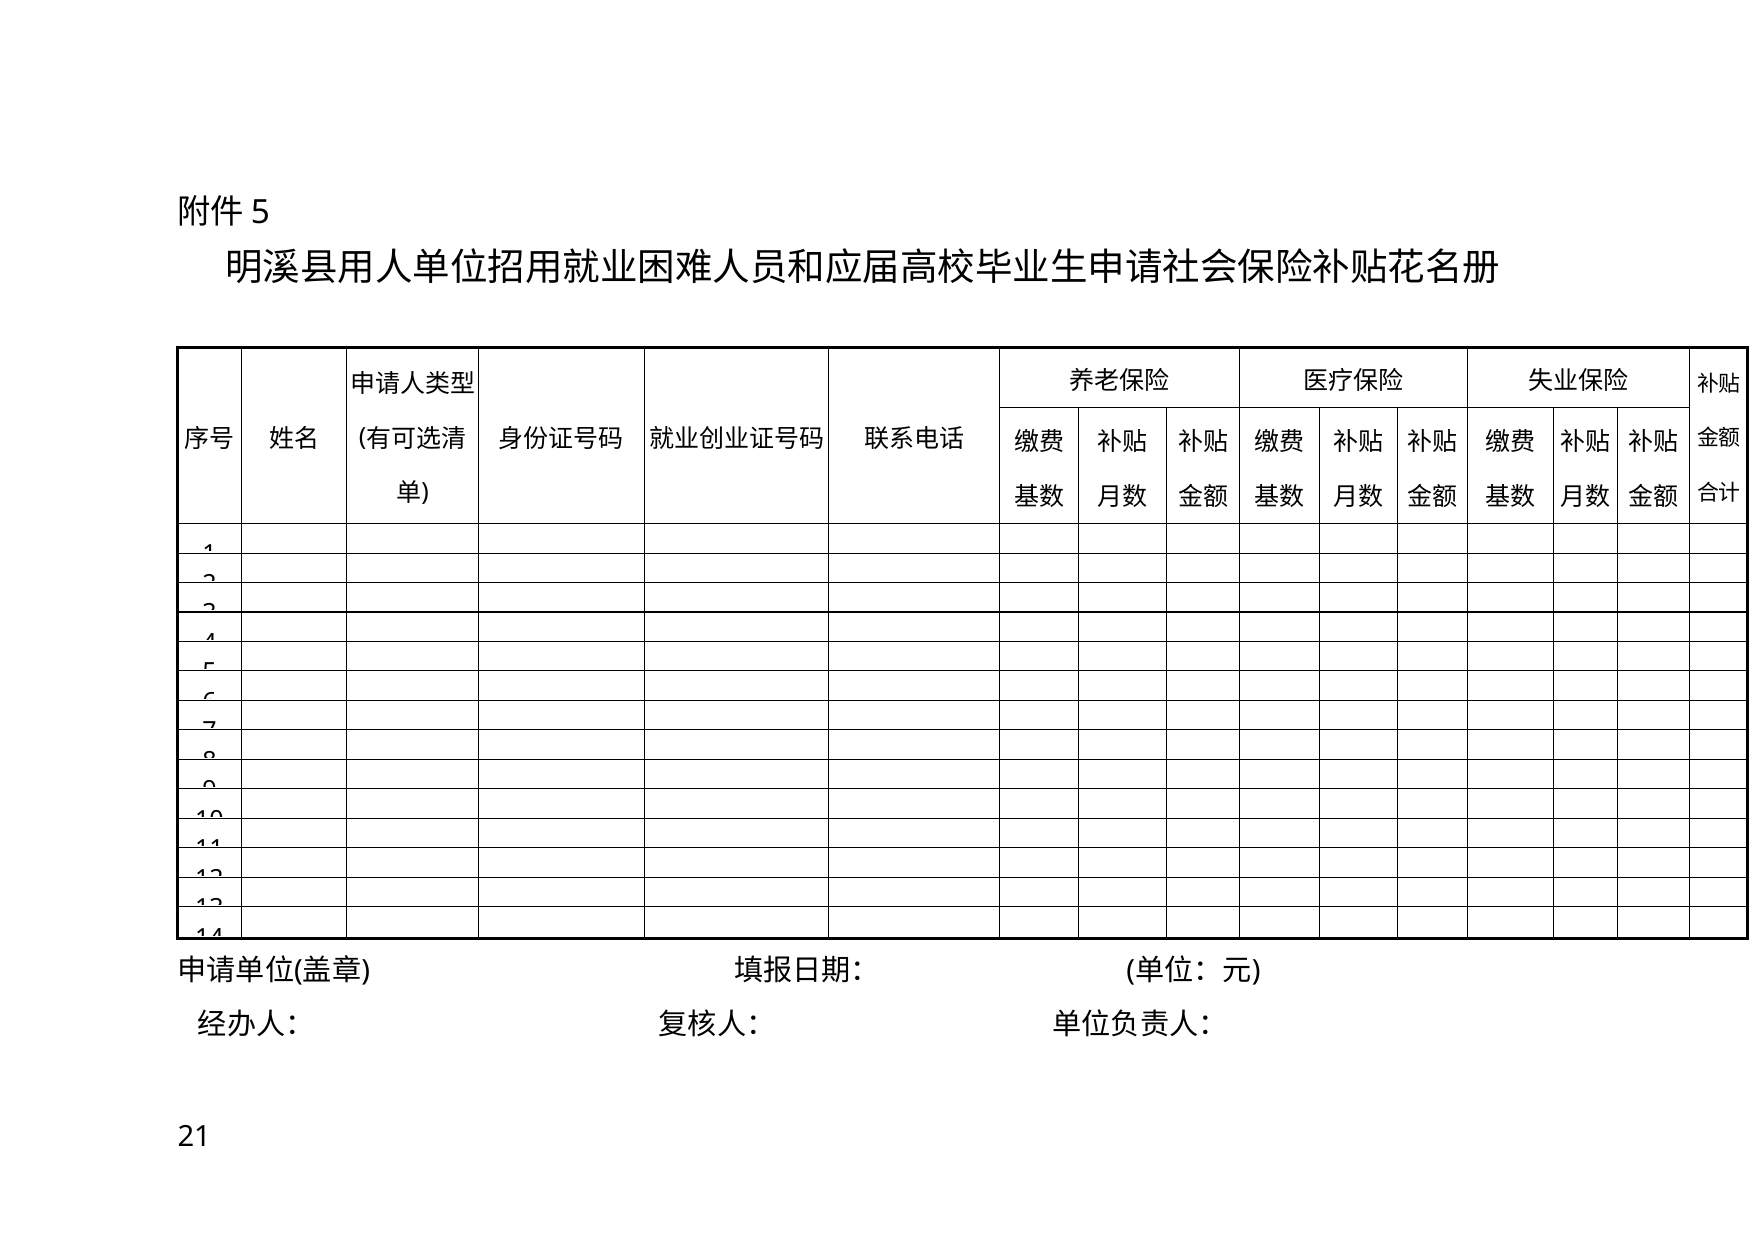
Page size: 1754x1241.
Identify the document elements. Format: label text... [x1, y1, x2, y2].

table_header 序号 [179, 349, 241, 523]
table_cell [347, 524, 478, 552]
table_cell [347, 819, 478, 847]
table_cell [1240, 878, 1319, 906]
table_cell [1320, 730, 1397, 759]
table_cell [1320, 671, 1397, 700]
table_cell [1398, 730, 1467, 759]
table_cell 4 [179, 613, 241, 641]
table_cell [1554, 554, 1617, 582]
table_cell [1167, 583, 1239, 611]
table_cell [1618, 878, 1689, 906]
table_cell [1167, 789, 1239, 818]
table_cell 补贴 月数 [1320, 408, 1397, 523]
table_cell [645, 642, 828, 670]
table_cell [1240, 848, 1319, 877]
table_cell [347, 848, 478, 877]
table_header 失业保险 [1468, 349, 1689, 407]
table_cell [1320, 789, 1397, 818]
table_cell [1240, 613, 1319, 641]
table_cell [1320, 819, 1397, 847]
table_cell [1240, 730, 1319, 759]
table_cell [1320, 642, 1397, 670]
table_cell [479, 554, 644, 582]
table_cell [1167, 524, 1239, 552]
table_cell [1240, 760, 1319, 788]
table_cell [829, 583, 999, 611]
table_cell 13 [179, 878, 241, 906]
table_cell [1240, 907, 1319, 937]
table_cell [242, 583, 346, 611]
table_cell [1398, 554, 1467, 582]
table_cell [1079, 583, 1166, 611]
table_cell 10 [179, 789, 241, 818]
table_cell [1398, 878, 1467, 906]
table_cell [1320, 848, 1397, 877]
table_cell [1618, 848, 1689, 877]
table_header 身份证号码 [479, 349, 644, 523]
table_cell [1320, 701, 1397, 729]
table_cell [1079, 907, 1166, 937]
table_cell 补贴金额 [1618, 408, 1689, 523]
table_cell [829, 671, 999, 700]
table_cell [1398, 642, 1467, 670]
table_cell [1167, 760, 1239, 788]
table_cell [1618, 671, 1689, 700]
table_cell 补贴 月数 [1079, 408, 1166, 523]
table_cell [1618, 524, 1689, 552]
table_cell [1690, 760, 1746, 788]
table_cell [1320, 878, 1397, 906]
table_cell [1079, 819, 1166, 847]
table_cell [347, 642, 478, 670]
table_cell [1000, 554, 1078, 582]
table_cell [645, 907, 828, 937]
table_cell [1468, 642, 1553, 670]
table_cell [1554, 701, 1617, 729]
table_cell 2 [179, 554, 241, 582]
table_cell [1618, 730, 1689, 759]
table_cell [1398, 848, 1467, 877]
table_cell [645, 554, 828, 582]
table_cell [479, 671, 644, 700]
table_cell [829, 760, 999, 788]
table_header 联系电话 [829, 349, 999, 523]
table_cell 7 [179, 701, 241, 729]
table_cell [1000, 848, 1078, 877]
table_cell [1240, 554, 1319, 582]
table_cell [1554, 819, 1617, 847]
table_cell [1000, 760, 1078, 788]
table_cell [1468, 671, 1553, 700]
table_cell [1000, 789, 1078, 818]
table_cell [242, 642, 346, 670]
table_cell [479, 789, 644, 818]
table_cell [242, 907, 346, 937]
table_cell [645, 819, 828, 847]
table_cell [1240, 789, 1319, 818]
table_cell [347, 554, 478, 582]
table_cell 补贴金额 [1167, 408, 1239, 523]
table_cell [1554, 613, 1617, 641]
table_cell [645, 730, 828, 759]
table_cell [1690, 730, 1746, 759]
table_cell [479, 848, 644, 877]
table_cell [479, 583, 644, 611]
table_cell [1000, 524, 1078, 552]
table_cell [1690, 878, 1746, 906]
table_cell [1398, 789, 1467, 818]
table_cell [645, 524, 828, 552]
table_header 姓名 [242, 349, 346, 523]
table_cell [1167, 730, 1239, 759]
table_cell [829, 819, 999, 847]
table_cell [1618, 554, 1689, 582]
table_cell [1468, 583, 1553, 611]
table_cell [1398, 583, 1467, 611]
table_cell [347, 583, 478, 611]
table_cell [242, 760, 346, 788]
table_cell [479, 642, 644, 670]
table_cell [1000, 730, 1078, 759]
table_cell [1000, 819, 1078, 847]
table_cell [479, 819, 644, 847]
table_header 养老保险 [1000, 349, 1239, 407]
table_cell [1690, 848, 1746, 877]
table_cell [1079, 524, 1166, 552]
table_cell [1690, 583, 1746, 611]
table_cell [645, 878, 828, 906]
table_cell [1468, 819, 1553, 847]
table_cell [1079, 554, 1166, 582]
table_cell [1468, 789, 1553, 818]
table_cell [347, 730, 478, 759]
table_cell [242, 554, 346, 582]
table_cell [1240, 583, 1319, 611]
table_cell [1618, 613, 1689, 641]
table_cell [1167, 642, 1239, 670]
table_cell [1690, 642, 1746, 670]
table_cell 11 [179, 819, 241, 847]
table_cell [829, 554, 999, 582]
table_cell [645, 760, 828, 788]
table_cell [242, 819, 346, 847]
table_cell [479, 613, 644, 641]
table_cell [1690, 701, 1746, 729]
table_cell [479, 730, 644, 759]
table_cell [829, 848, 999, 877]
text 经办人： 复核人： 单位负责人： [177, 995, 1547, 1049]
table_cell [1240, 819, 1319, 847]
table_cell [347, 789, 478, 818]
table_cell [645, 583, 828, 611]
text 申请单位(盖章) 填报日期： (单位：元) [177, 940, 1644, 995]
table_cell [829, 642, 999, 670]
table_cell [242, 524, 346, 552]
table_cell [1000, 613, 1078, 641]
table_cell [1690, 789, 1746, 818]
table_cell [1554, 730, 1617, 759]
table_cell [1618, 789, 1689, 818]
table_header 就业创业证号码 [645, 349, 828, 523]
table_cell [1554, 642, 1617, 670]
table_cell [1079, 848, 1166, 877]
table_cell [1079, 671, 1166, 700]
table_cell [1554, 524, 1617, 552]
table_cell [479, 701, 644, 729]
table_cell [1468, 701, 1553, 729]
table_cell 缴费 基数 [1240, 408, 1319, 523]
table_cell [1618, 819, 1689, 847]
table_cell [1079, 613, 1166, 641]
table_cell [1690, 819, 1746, 847]
table_cell [1618, 583, 1689, 611]
table_cell 6 [179, 671, 241, 700]
table_cell [1690, 613, 1746, 641]
table_cell [347, 760, 478, 788]
table_cell [1079, 730, 1166, 759]
table_cell [1690, 554, 1746, 582]
table_cell [479, 760, 644, 788]
table_cell [347, 878, 478, 906]
table_cell [347, 907, 478, 937]
table_cell [645, 701, 828, 729]
table_cell [829, 701, 999, 729]
table_cell [1320, 760, 1397, 788]
table_cell [645, 789, 828, 818]
table_cell 缴费 基数 [1468, 408, 1553, 523]
table_cell [242, 730, 346, 759]
table_cell [1554, 907, 1617, 937]
table_cell [1398, 671, 1467, 700]
table_cell [1398, 613, 1467, 641]
table_cell [1320, 613, 1397, 641]
table_cell [1000, 701, 1078, 729]
table_cell [1240, 701, 1319, 729]
table_cell [347, 613, 478, 641]
table_cell [479, 907, 644, 937]
table_cell [1079, 642, 1166, 670]
table_cell [479, 524, 644, 552]
table_cell [829, 524, 999, 552]
table_cell [645, 613, 828, 641]
table_cell [1468, 613, 1553, 641]
table_cell [1554, 583, 1617, 611]
table_cell [1398, 819, 1467, 847]
table_cell [1398, 760, 1467, 788]
table_cell [1240, 642, 1319, 670]
table_cell [1690, 671, 1746, 700]
table_cell 8 [179, 730, 241, 759]
table_cell [1690, 524, 1746, 552]
table_cell [1554, 760, 1617, 788]
table_cell [1000, 583, 1078, 611]
table_cell [1468, 878, 1553, 906]
table_cell 补贴金额 [1398, 408, 1467, 523]
table_cell [1079, 701, 1166, 729]
table_cell [1554, 848, 1617, 877]
table_cell [1000, 907, 1078, 937]
table_cell 补贴 月数 [1554, 408, 1617, 523]
table_cell [347, 671, 478, 700]
table_cell [1000, 642, 1078, 670]
table_cell [1690, 907, 1746, 937]
table_cell [1618, 907, 1689, 937]
table_cell [347, 701, 478, 729]
table_header 补贴金额合计 [1690, 349, 1746, 523]
table_cell [1240, 524, 1319, 552]
table_cell [242, 701, 346, 729]
table_cell [1000, 878, 1078, 906]
table_cell [1167, 701, 1239, 729]
table_cell [1618, 642, 1689, 670]
table_cell [1079, 878, 1166, 906]
table_cell [242, 613, 346, 641]
text 明溪县用人单位招用就业困难人员和应届高校毕业生申请社会保险补贴花名册 [177, 237, 1547, 291]
table_cell [1320, 524, 1397, 552]
table_cell [1167, 848, 1239, 877]
table_cell [645, 671, 828, 700]
table_header 医疗保险 [1240, 349, 1467, 407]
table_cell [1320, 583, 1397, 611]
table_cell [1000, 671, 1078, 700]
table_cell [1167, 878, 1239, 906]
table_cell [1618, 701, 1689, 729]
table_cell [242, 848, 346, 877]
table_cell [829, 613, 999, 641]
table_cell [1167, 613, 1239, 641]
table_cell [1320, 907, 1397, 937]
table_cell [242, 789, 346, 818]
table_cell [829, 878, 999, 906]
table_header 申请人类型 (有可选清单) [347, 349, 478, 523]
table_cell [1468, 760, 1553, 788]
table_cell [1167, 819, 1239, 847]
table_cell [1167, 907, 1239, 937]
table_cell [1167, 554, 1239, 582]
table_cell [1398, 524, 1467, 552]
table_cell [479, 878, 644, 906]
text 附件5 [177, 182, 1547, 237]
table_cell [1398, 907, 1467, 937]
table_cell 5 [179, 642, 241, 670]
table_cell [1468, 907, 1553, 937]
table_cell [1468, 730, 1553, 759]
table_cell [829, 907, 999, 937]
table_cell [1554, 671, 1617, 700]
table_cell [1320, 554, 1397, 582]
table_cell 1 [179, 524, 241, 552]
table_cell [242, 878, 346, 906]
table_cell [1079, 789, 1166, 818]
table_cell 9 [179, 760, 241, 788]
table_cell [1167, 671, 1239, 700]
table_cell [242, 671, 346, 700]
table_cell [1468, 554, 1553, 582]
table_cell [1240, 671, 1319, 700]
table_cell [829, 730, 999, 759]
table_cell 缴费 基数 [1000, 408, 1078, 523]
table_cell [829, 789, 999, 818]
table_cell [1468, 524, 1553, 552]
table_cell 14 [179, 907, 241, 937]
table_cell 3 [179, 583, 241, 611]
table_cell [645, 848, 828, 877]
table_cell [1618, 760, 1689, 788]
table_cell 12 [179, 848, 241, 877]
table_cell [1079, 760, 1166, 788]
table_cell [1554, 789, 1617, 818]
table_cell [1398, 701, 1467, 729]
table_cell [1554, 878, 1617, 906]
table_cell [1468, 848, 1553, 877]
